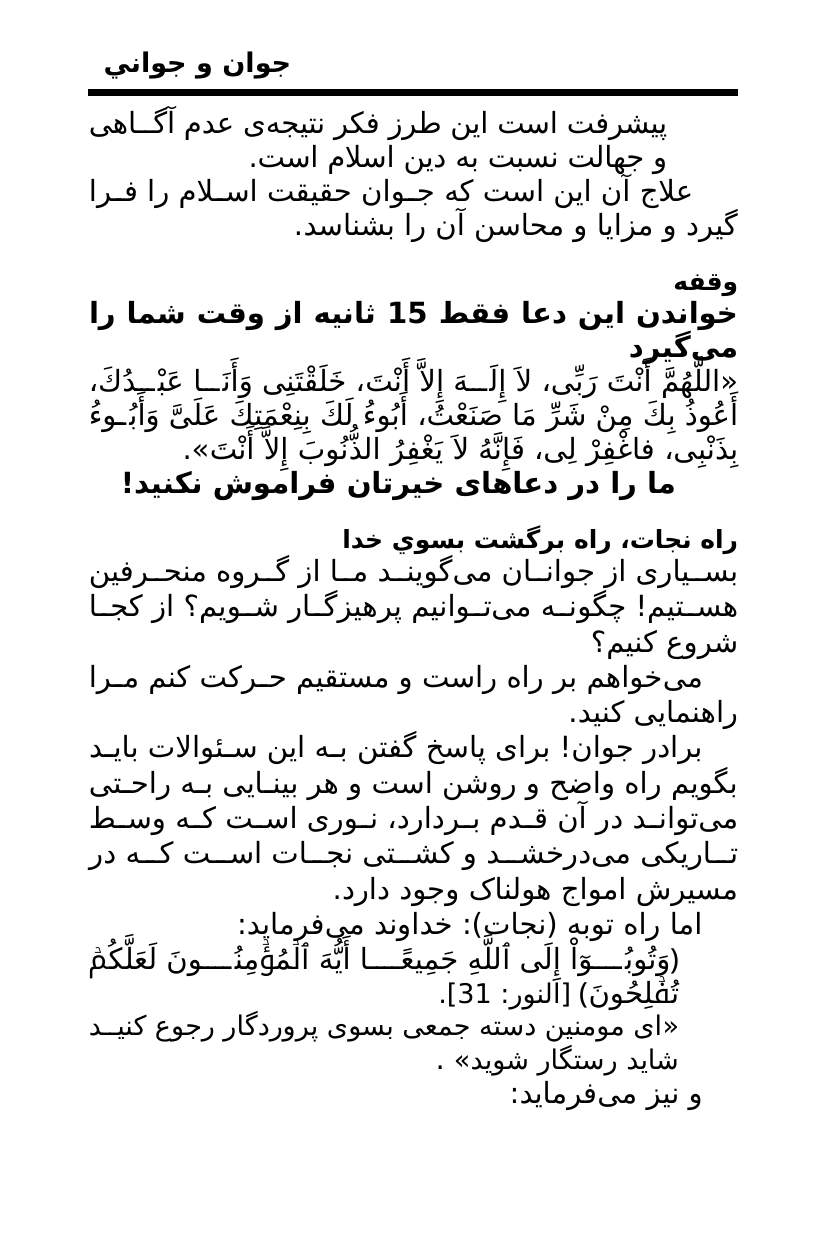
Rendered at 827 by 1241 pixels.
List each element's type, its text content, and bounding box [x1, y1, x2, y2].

text «اللَّهُمَّ أَنْتَ رَبِّى، لاَ إِلَهَ إِلاَّ أَنْتَ، خَلَقْتَنِى وَأَنَا عَبْدُكَ، أَعُوذُ بِكَ مِنْ شَرِّ مَا صَنَعْتُ، أَبُوءُ لَكَ بِنِعْمَتِكَ عَلَىَّ وَأَبُوءُ بِذَنْبِى، فاغْفِرْ لِى، فَإِنَّهُ لاَ يَغْفِرُ الذُّنُوبَ إِلاَّ أَنْتَ». [89, 364, 738, 466]
text ﴿وَتُوبُوٓاْ إِلَى ٱللَّهِ جَمِيعًا أَيُّهَ ٱلۡمُؤۡمِنُونَ لَعَلَّكُمۡ تُفۡلِحُونَ﴾ [النور: 31]. [89, 943, 679, 1011]
text برادر جوان! برای پاسخ گفتن به این سئوالات باید بگویم راه واضح و روشن است و هر بینایی به راحتی می‌تواند در آن قدم بردارد، نوری است كه وسط تاریكی می‌درخشد و كشتی نجات است كه در مسیرش امواج هولناک وجود دارد. [89, 731, 738, 906]
text راه نجات، راه برگشت بسوي خدا [89, 525, 738, 554]
text اما راه توبه (نجات): خداوند می‌فرماید: [89, 907, 738, 941]
text علاج آن این است كه جوان حقیقت اسلام را فرا گیرد و مزایا و محاسن آن را بشناسد. [89, 174, 738, 242]
text وقفه [89, 267, 738, 296]
text ما را در دعاهای خیرتان فراموش نكنید! [89, 466, 738, 500]
text خواندن این دعا فقط 15 ثانیه از وقت شما را می‌گیرد [89, 296, 738, 364]
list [89, 106, 703, 174]
text بسیاری از جوانان می‌گویند ما از گروه منحرفین هستیم! چگونه می‌توانیم پرهیزگار شویم؟ از كجا شروع كنیم؟ [89, 554, 738, 659]
text می‌خواهم بر راه راست و مستقیم حركت كنم مرا راهنمایی كنید. [89, 660, 738, 729]
text و نیز می‌فرماید: [89, 1076, 738, 1110]
text «ای مومنین دسته جمعی بسوی پروردگار رجوع كنید شاید رستگار شوید» . [89, 1011, 679, 1076]
